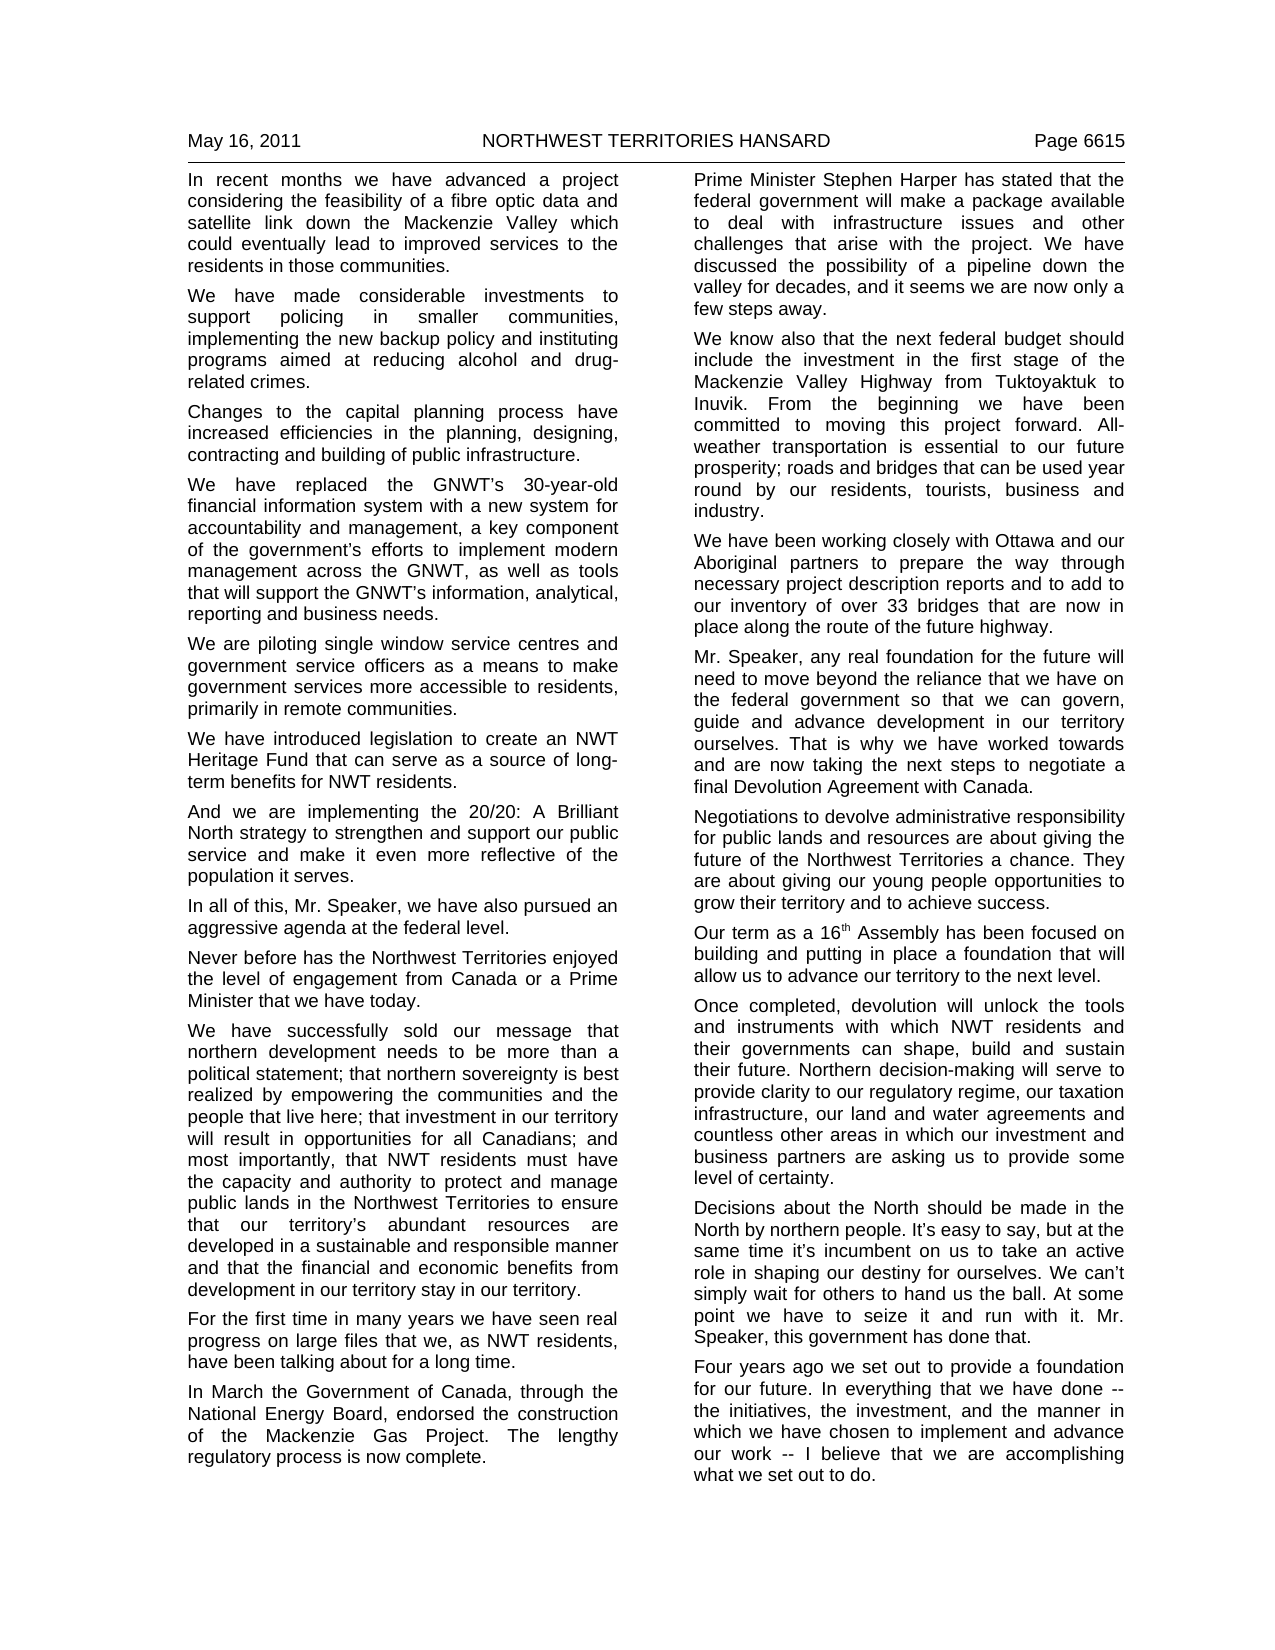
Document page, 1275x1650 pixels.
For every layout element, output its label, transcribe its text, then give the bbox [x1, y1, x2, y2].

text In all of this, Mr. Speaker, we have also pursued an aggressive agenda at the federal level. [187, 895, 619, 938]
text In recent months we have advanced a project considering the feasibility of a fibre optic data and satellite link down the Mackenzie Valley which could eventually lead to improved services to the residents in those communities. [187, 168, 619, 276]
text Once completed, devolution will unlock the tools and instruments with which NWT residents and their governments can shape, build and sustain their future. Northern decision-making will serve to provide clarity to our regulatory regime, our taxation infrastructure, our land and water agreements and countless other areas in which our investment and business partners are asking us to provide some level of certainty. [694, 994, 1125, 1189]
text We know also that the next federal budget should include the investment in the first stage of the Mackenzie Valley Highway from Tuktoyaktuk to Inuvik. From the beginning we have been committed to moving this project forward. All-weather transportation is essential to our future prosperity; roads and bridges that can be used year round by our residents, tourists, business and industry. [694, 328, 1125, 522]
text Negotiations to devolve administrative responsibility for public lands and resources are about giving the future of the Northwest Territories a chance. They are about giving our young people opportunities to grow their territory and to achieve success. [694, 805, 1125, 913]
text We have made considerable investments to support policing in smaller communities, implementing the new backup policy and instituting programs aimed at reducing alcohol and drug-related crimes. [187, 284, 619, 392]
text Prime Minister Stephen Harper has stated that the federal government will make a package available to deal with infrastructure issues and other challenges that arise with the project. We have discussed the possibility of a pipeline down the valley for decades, and it seems we are now only a few steps away. [694, 168, 1125, 319]
text We are piloting single window service centres and government service officers as a means to make government services more accessible to residents, primarily in remote communities. [187, 633, 619, 719]
text Four years ago we set out to provide a foundation for our future. In everything that we have done -- the initiatives, the investment, and the manner in which we have chosen to implement and advance our work -- I believe that we are accomplishing what we set out to do. [694, 1356, 1125, 1486]
text In March the Government of Canada, through the National Energy Board, endorsed the construction of the Mackenzie Gas Project. The lengthy regulatory process is now complete. [187, 1381, 619, 1467]
text We have successfully sold our message that northern development needs to be more than a political statement; that northern sovereignty is best realized by empowering the communities and the people that live here; that investment in our territory will result in opportunities for all Canadians; and most importantly, that NWT residents must have the capacity and authority to protect and manage public lands in the Northwest Territories to ensure that our territory’s abundant resources are developed in a sustainable and responsible manner and that the financial and economic benefits from development in our territory stay in our territory. [187, 1019, 619, 1300]
text We have been working closely with Ottawa and our Aboriginal partners to prepare the way through necessary project description reports and to add to our inventory of over 33 bridges that are now in place along the route of the future highway. [694, 530, 1125, 638]
text We have replaced the GNWT’s 30-year-old financial information system with a new system for accountability and management, a key component of the government’s efforts to implement modern management across the GNWT, as well as tools that will support the GNWT’s information, analytical, reporting and business needs. [187, 474, 619, 624]
text For the first time in many years we have seen real progress on large files that we, as NWT residents, have been talking about for a long time. [187, 1308, 619, 1373]
text And we are implementing the 20/20: A Brilliant North strategy to strengthen and support our public service and make it even more reflective of the population it serves. [187, 801, 619, 887]
text Decisions about the North should be made in the North by northern people. It’s easy to say, but at the same time it’s incumbent on us to take an active role in shaping our destiny for ourselves. We can’t simply wait for others to hand us the ball. At some point we have to seize it and run with it. Mr. Speaker, this government has done that. [694, 1197, 1125, 1348]
text Never before has the Northwest Territories enjoyed the level of engagement from Canada or a Prime Minister that we have today. [187, 947, 619, 1011]
text Changes to the capital planning process have increased efficiencies in the planning, designing, contracting and building of public infrastructure. [187, 401, 619, 465]
text Mr. Speaker, any real foundation for the future will need to move beyond the reliance that we have on the federal government so that we can govern, guide and advance development in our territory ourselves. That is why we have worked towards and are now taking the next steps to negotiate a final Devolution Agreement with Canada. [694, 646, 1125, 797]
text We have introduced legislation to create an NWT Heritage Fund that can serve as a source of long-term benefits for NWT residents. [187, 727, 619, 792]
text Our term as a 16th Assembly has been focused on building and putting in place a foundation that will allow us to advance our territory to the next level. [694, 922, 1125, 986]
